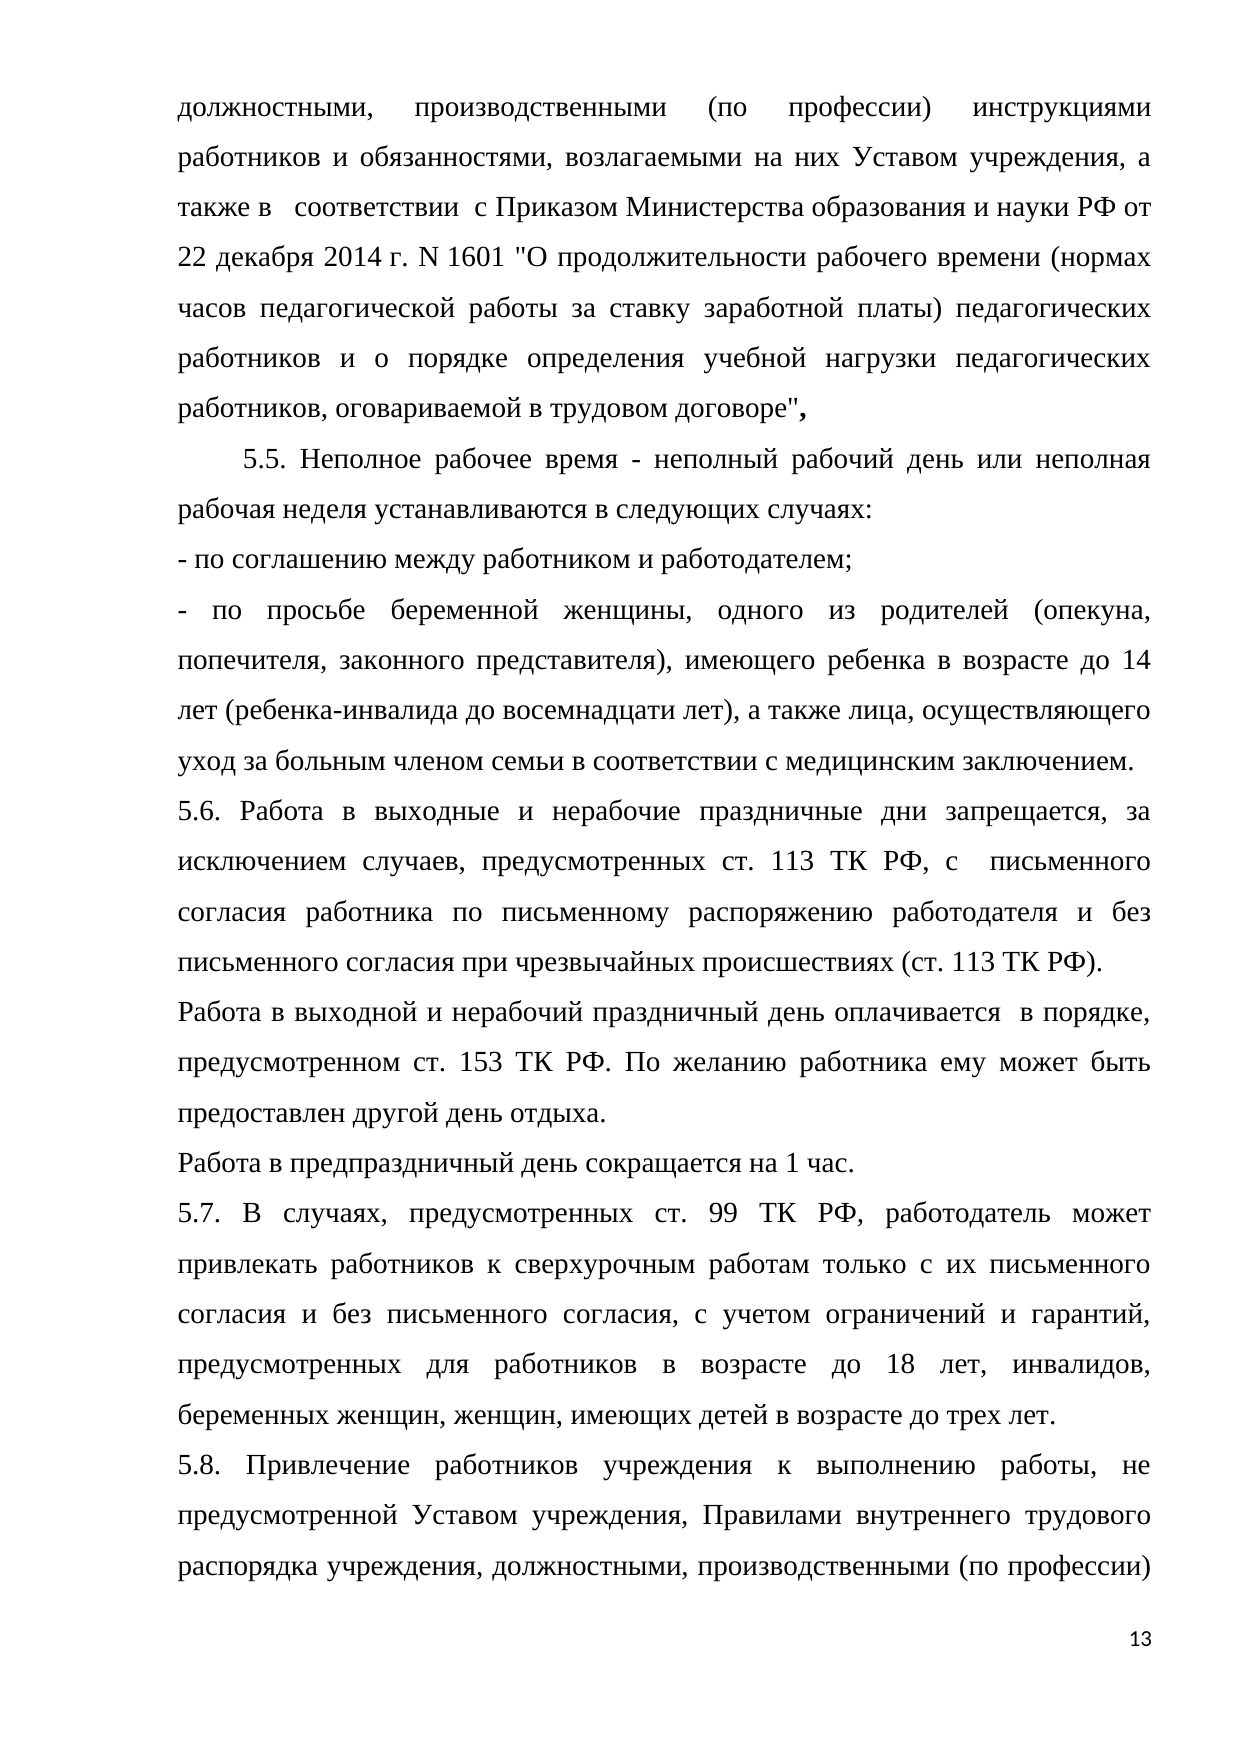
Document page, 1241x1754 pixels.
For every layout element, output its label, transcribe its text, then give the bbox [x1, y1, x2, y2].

text Работа в предпраздничный день сокращается на 1 час. [177, 1145, 1152, 1179]
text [177, 1447, 1152, 1581]
text 5.6. Работа в выходные и нерабочие праздничные дни запрещается, за исключением случаев, предусмотренных ст. 113 ТК РФ, с письменного согласия работника по письменному распоряжению работодателя и без письменного согласия при чрезвычайных происшествиях (ст. 113 ТК РФ). [177, 793, 1152, 977]
text - по соглашению между работником и работодателем; [177, 541, 1152, 575]
text - по просьбе беременной женщины, одного из родителей (опекуна, попечителя, законного представителя), имеющего ребенка в возрасте до 14 лет (ребенка-инвалида до восемнадцати лет), а также лица, осуществляющего уход за больным членом семьи в соответствии с медицинским заключением. [177, 592, 1152, 776]
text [177, 89, 1152, 424]
text 5.5. Неполное рабочее время - неполный рабочий день или неполная рабочая неделя устанавливаются в следующих случаях: [177, 441, 1152, 525]
text Работа в выходной и нерабочий праздничный день оплачивается в порядке, предусмотренном ст. 153 ТК РФ. По желанию работника ему может быть предоставлен другой день отдыха. [177, 994, 1152, 1128]
text 5.7. В случаях, предусмотренных ст. 99 ТК РФ, работодатель может привлекать работников к сверхурочным работам только с их письменного согласия и без письменного согласия, с учетом ограничений и гарантий, предусмотренных для работников в возрасте до 18 лет, инвалидов, беременных женщин, женщин, имеющих детей в возрасте до трех лет. [177, 1196, 1152, 1430]
